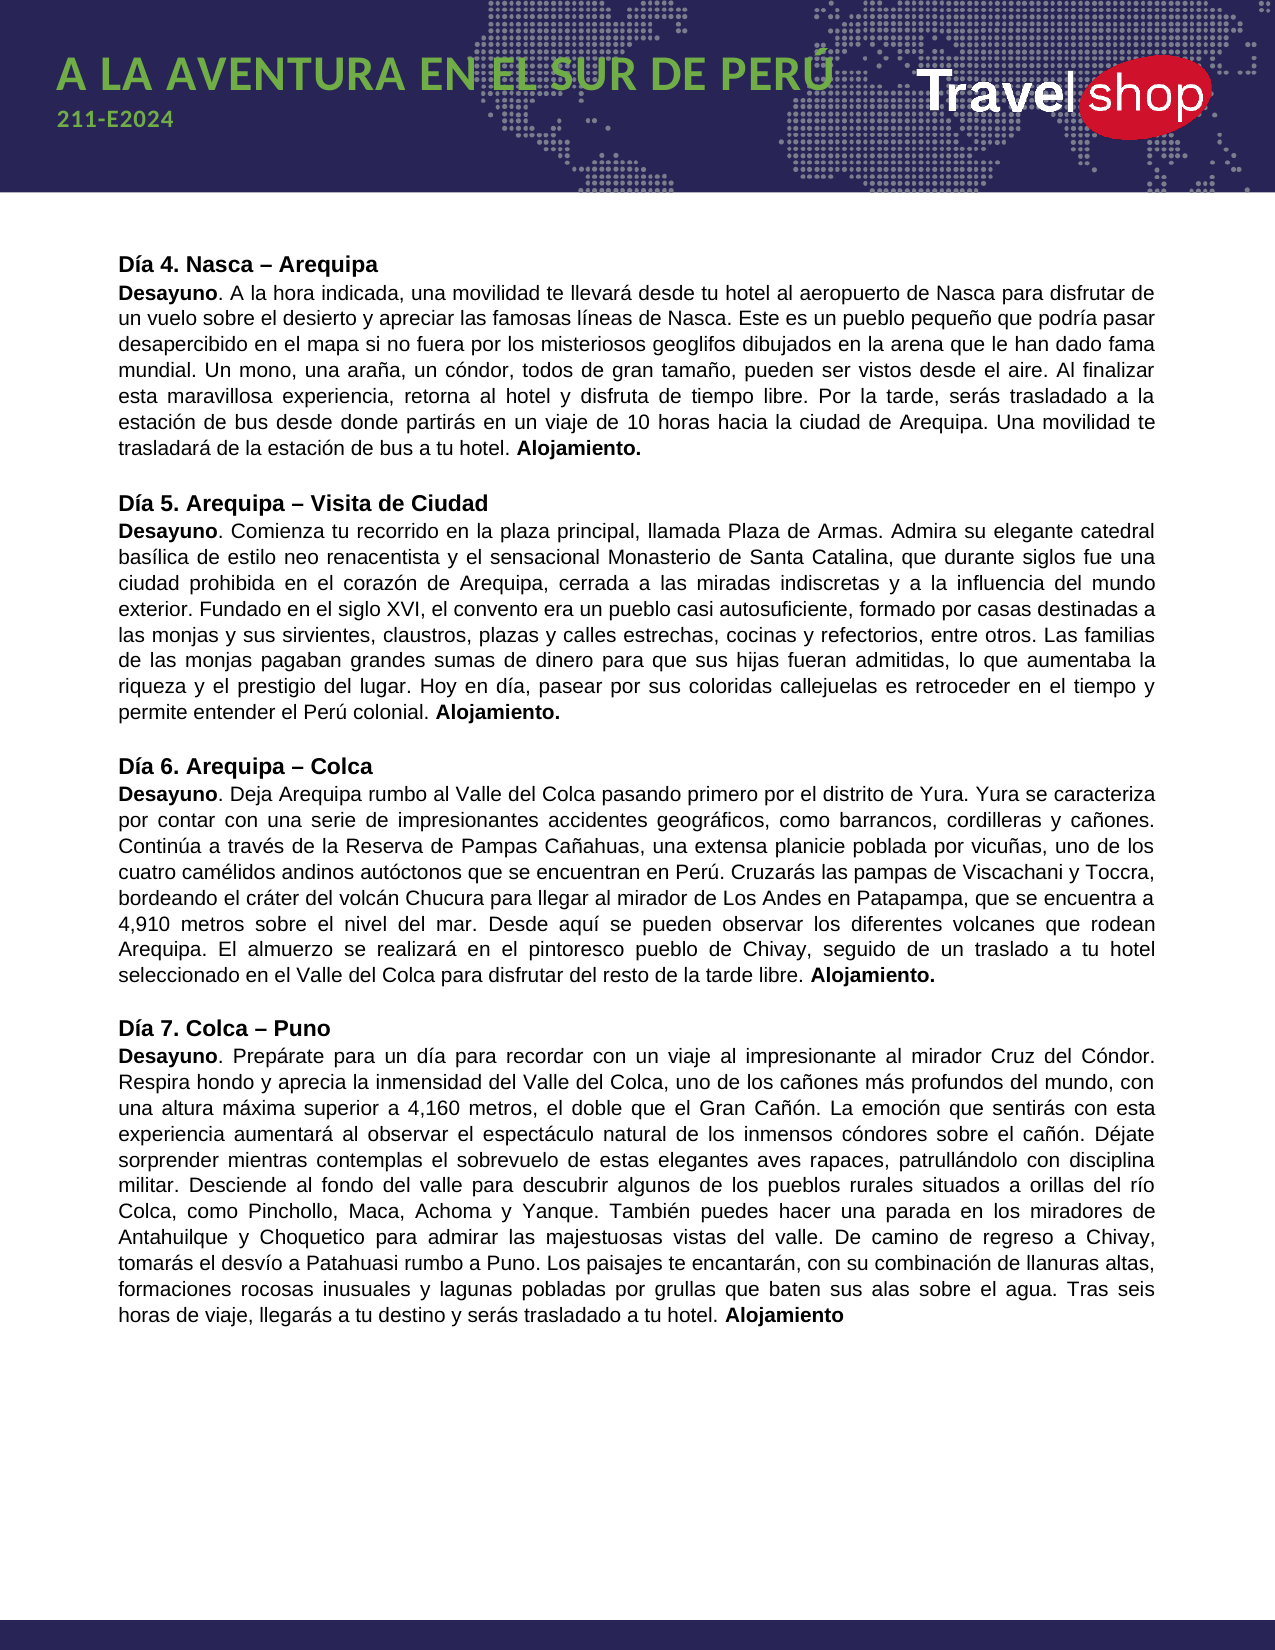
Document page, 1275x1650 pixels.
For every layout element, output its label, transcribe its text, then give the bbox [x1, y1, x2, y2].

text Desayuno. Prepárate para un día para recordar con un viaje al impresionante al mirador Cruz del Cóndor. Respira hondo y aprecia la inmensidad del Valle del Colca, uno de los cañones más profundos del mundo, con una altura máxima superior a 4,160 metros, el doble que el Gran Cañón. La emoción que sentirás con esta experiencia aumentará al observar el espectáculo natural de los inmensos cóndores sobre el cañón. Déjate sorprender mientras contemplas el sobrevuelo de estas elegantes aves rapaces, patrullándolo con disciplina militar. Desciende al fondo del valle para descubrir algunos de los pueblos rurales situados a orillas del río Colca, como Pinchollo, Maca, Achoma y Yanque. También puedes hacer una parada en los miradores de Antahuilque y Choquetico para admirar las majestuosas vistas del valle. De camino de regreso a Chivay, tomarás el desvío a Patahuasi rumbo a Puno. Los paisajes te encantarán, con su combinación de llanuras altas, formaciones rocosas inusuales y lagunas pobladas por grullas que baten sus alas sobre el agua. Tras seis horas de viaje, llegarás a tu destino y serás trasladado a tu hotel. Alojamiento [118, 1044, 1157, 1326]
title Día 5. Arequipa – Visita de Ciudad [118, 490, 1157, 516]
text Desayuno. Comienza tu recorrido en la plaza principal, llamada Plaza de Armas. Admira su elegante catedral basílica de estilo neo renacentista y el sensacional Monasterio de Santa Catalina, que durante siglos fue una ciudad prohibida en el corazón de Arequipa, cerrada a las miradas indiscretas y a la influencia del mundo exterior. Fundado en el siglo XVI, el convento era un pueblo casi autosuficiente, formado por casas destinadas a las monjas y sus sirvientes, claustros, plazas y calles estrechas, cocinas y refectorios, entre otros. Las familias de las monjas pagaban grandes sumas de dinero para que sus hijas fueran admitidas, lo que aumentaba la riqueza y el prestigio del lugar. Hoy en día, pasear por sus coloridas callejuelas es retroceder en el tiempo y permite entender el Perú colonial. Alojamiento. [118, 519, 1157, 724]
text Desayuno. A la hora indicada, una movilidad te llevará desde tu hotel al aeropuerto de Nasca para disfrutar de un vuelo sobre el desierto y apreciar las famosas líneas de Nasca. Este es un pueblo pequeño que podría pasar desapercibido en el mapa si no fuera por los misteriosos geoglifos dibujados en la arena que le han dado fama mundial. Un mono, una araña, un cóndor, todos de gran tamaño, pueden ser vistos desde el aire. Al finalizar esta maravillosa experiencia, retorna al hotel y disfruta de tiempo libre. Por la tarde, serás trasladado a la estación de bus desde donde partirás en un viaje de 10 horas hacia la ciudad de Arequipa. Una movilidad te trasladará de la estación de bus a tu hotel. Alojamiento. [118, 280, 1157, 459]
title Día 7. Colca – Puno [118, 1015, 1157, 1041]
picture [916, 55, 1212, 140]
title Día 4. Nasca – Arequipa [118, 251, 1157, 277]
text Desayuno. Deja Arequipa rumbo al Valle del Colca pasando primero por el distrito de Yura. Yura se caracteriza por contar con una serie de impresionantes accidentes geográficos, como barrancos, cordilleras y cañones. Continúa a través de la Reserva de Pampas Cañahuas, una extensa planicie poblada por vicuñas, uno de los cuatro camélidos andinos autóctonos que se encuentran en Perú. Cruzarás las pampas de Viscachani y Toccra, bordeando el cráter del volcán Chucura para llegar al mirador de Los Andes en Patapampa, que se encuentra a 4,910 metros sobre el nivel del mar. Desde aquí se pueden observar los diferentes volcanes que rodean Arequipa. El almuerzo se realizará en el pintoresco pueblo de Chivay, seguido de un traslado a tu hotel seleccionado en el Valle del Colca para disfrutar del resto de la tarde libre. Alojamiento. [118, 782, 1157, 987]
title Día 6. Arequipa – Colca [118, 753, 1157, 779]
